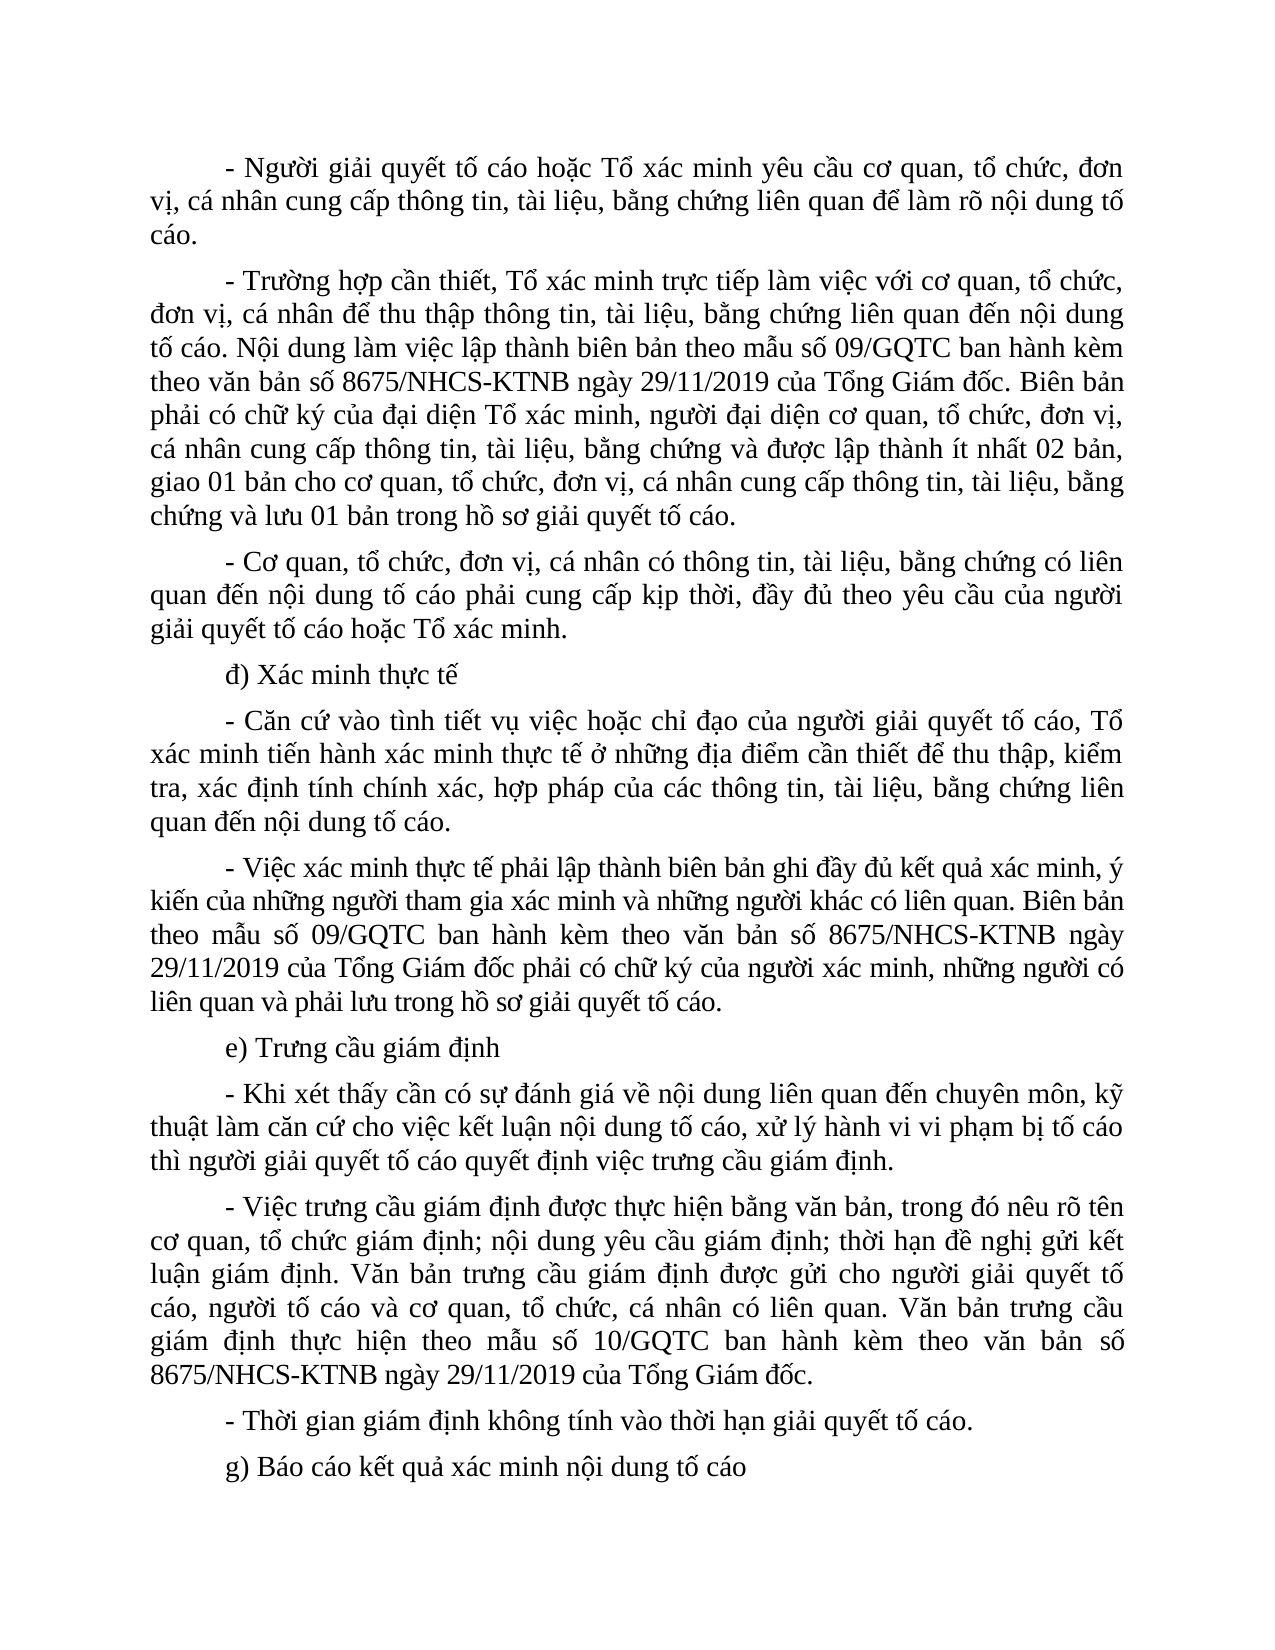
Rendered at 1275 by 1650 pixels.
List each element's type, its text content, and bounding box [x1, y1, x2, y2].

text đ) Xác minh thực tế [150, 657, 1125, 691]
text - Việc xác minh thực tế phải lập thành biên bản ghi đầy đủ kết quả xác minh, ý kiến của những người tham gia xác minh và những người khác có liên quan. Biên bản theo mẫu số 09/GQTC ban hành kèm theo văn bản số 8675/NHCS-KTNB ngày 29/11/2019 của Tổng Giám đốc phải có chữ ký của người xác minh, những người có liên quan và phải lưu trong hồ sơ giải quyết tố cáo. [150, 850, 1125, 1017]
text - Căn cứ vào tình tiết vụ việc hoặc chỉ đạo của người giải quyết tố cáo, Tổ xác minh tiến hành xác minh thực tế ở những địa điểm cần thiết để thu thập, kiểm tra, xác định tính chính xác, hợp pháp của các thông tin, tài liệu, bằng chứng liên quan đến nội dung tố cáo. [150, 703, 1125, 837]
text - Việc trưng cầu giám định được thực hiện bằng văn bản, trong đó nêu rõ tên cơ quan, tổ chức giám định; nội dung yêu cầu giám định; thời hạn đề nghị gửi kết luận giám định. Văn bản trưng cầu giám định được gửi cho người giải quyết tố cáo, người tố cáo và cơ quan, tổ chức, cá nhân có liên quan. Văn bản trưng cầu giám định thực hiện theo mẫu số 10/GQTC ban hành kèm theo văn bản số 8675/NHCS-KTNB ngày 29/11/2019 của Tổng Giám đốc. [150, 1189, 1125, 1390]
text - Người giải quyết tố cáo hoặc Tổ xác minh yêu cầu cơ quan, tổ chức, đơn vị, cá nhân cung cấp thông tin, tài liệu, bằng chứng liên quan để làm rõ nội dung tố cáo. [150, 150, 1125, 251]
text - Khi xét thấy cần có sự đánh giá về nội dung liên quan đến chuyên môn, kỹ thuật làm căn cứ cho việc kết luận nội dung tố cáo, xử lý hành vi vi phạm bị tố cáo thì người giải quyết tố cáo quyết định việc trưng cầu giám định. [150, 1076, 1125, 1177]
text g) Báo cáo kết quả xác minh nội dung tố cáo [150, 1449, 1125, 1482]
text e) Trưng cầu giám định [150, 1030, 1125, 1063]
text - Trường hợp cần thiết, Tổ xác minh trực tiếp làm việc với cơ quan, tổ chức, đơn vị, cá nhân để thu thập thông tin, tài liệu, bằng chứng liên quan đến nội dung tố cáo. Nội dung làm việc lập thành biên bản theo mẫu số 09/GQTC ban hành kèm theo văn bản số 8675/NHCS-KTNB ngày 29/11/2019 của Tổng Giám đốc. Biên bản phải có chữ ký của đại diện Tổ xác minh, người đại diện cơ quan, tổ chức, đơn vị, cá nhân cung cấp thông tin, tài liệu, bằng chứng và được lập thành ít nhất 02 bản, giao 01 bản cho cơ quan, tổ chức, đơn vị, cá nhân cung cấp thông tin, tài liệu, bằng chứng và lưu 01 bản trong hồ sơ giải quyết tố cáo. [150, 263, 1125, 531]
text - Thời gian giám định không tính vào thời hạn giải quyết tố cáo. [150, 1403, 1125, 1436]
text - Cơ quan, tổ chức, đơn vị, cá nhân có thông tin, tài liệu, bằng chứng có liên quan đến nội dung tố cáo phải cung cấp kịp thời, đầy đủ theo yêu cầu của người giải quyết tố cáo hoặc Tổ xác minh. [150, 544, 1125, 644]
